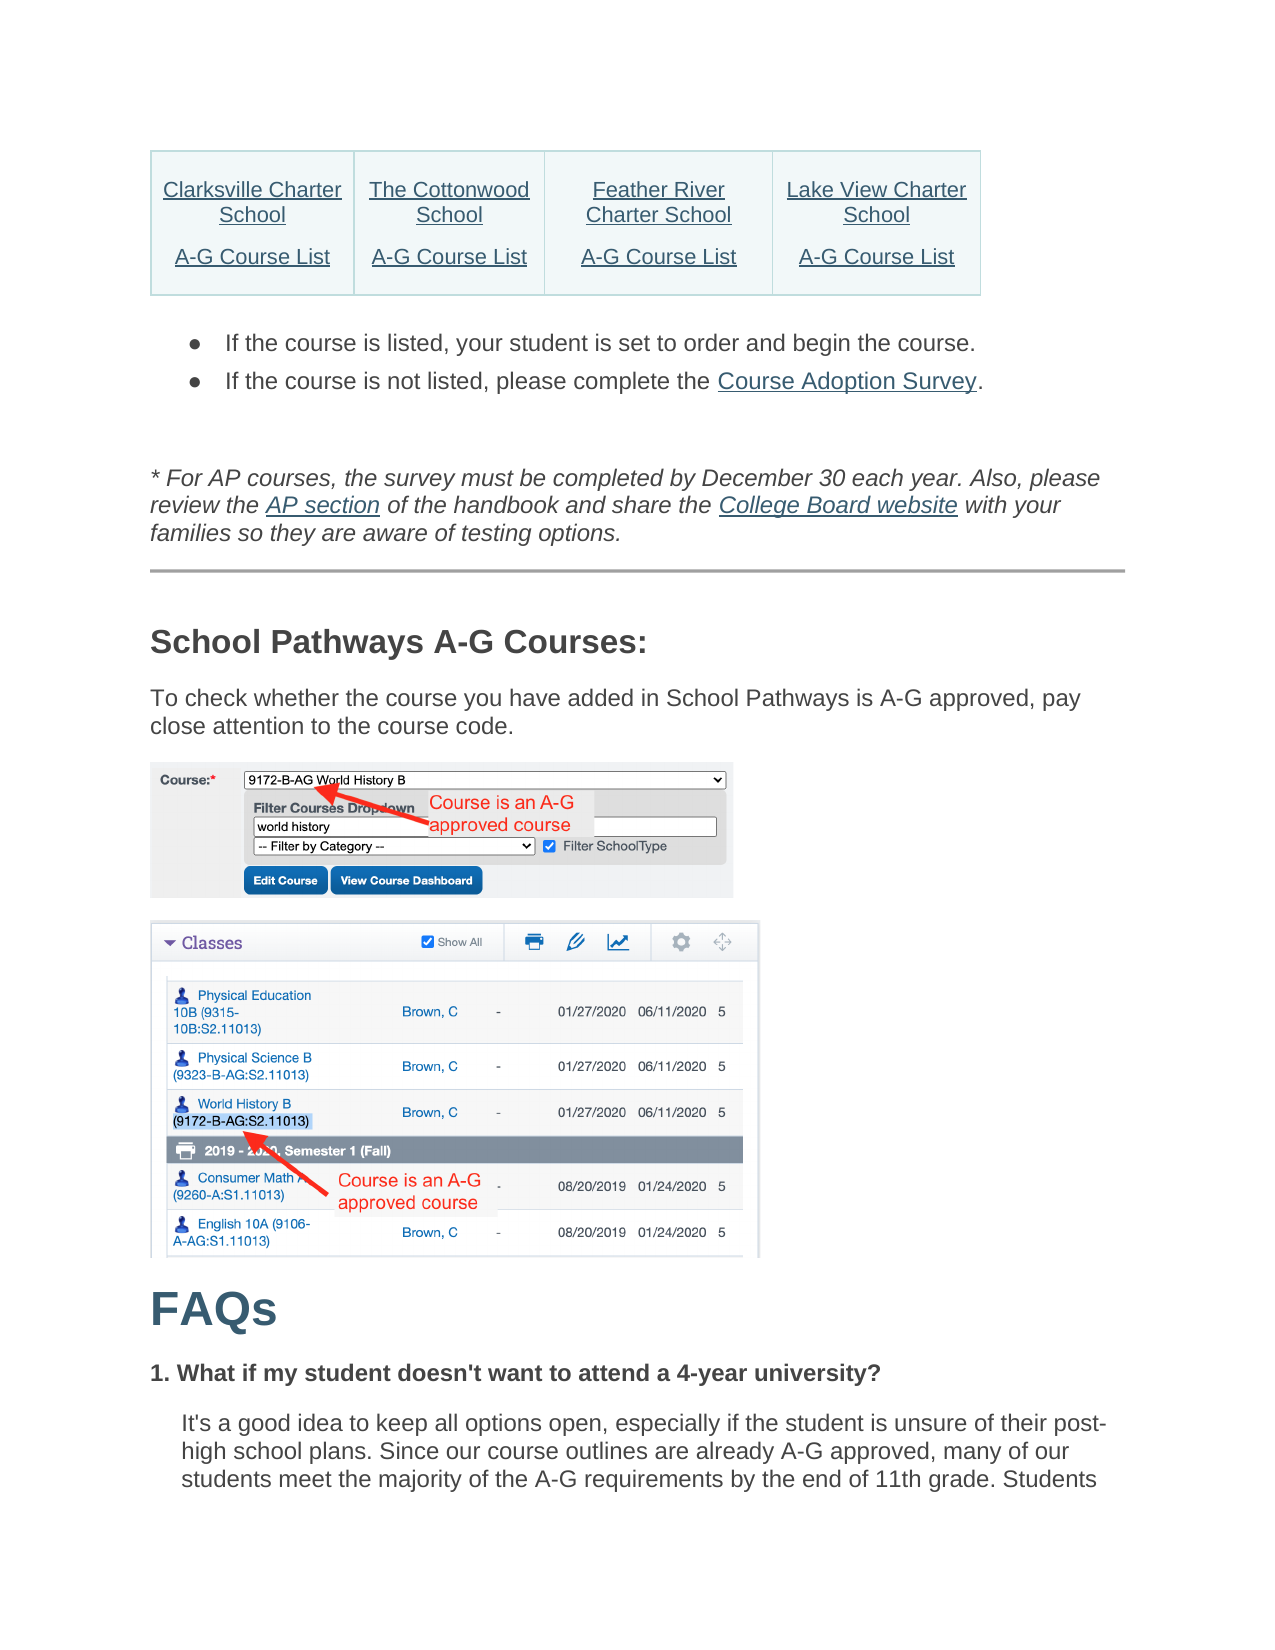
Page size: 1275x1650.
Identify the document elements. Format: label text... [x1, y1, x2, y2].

table_header Feather River Charter School A-G Course List [545, 152, 772, 294]
table_header The Cottonwood School A-G Course List [355, 152, 544, 294]
subtitle FAQs [150, 1281, 1125, 1336]
list If the course is not listed, please complete the Course Adoption Survey. [187, 367, 1125, 395]
list If the course is listed, your student is set to order and begin the course. [187, 329, 1125, 356]
table_header Lake View Charter School A-G Course List [773, 152, 980, 294]
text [181, 1409, 1125, 1492]
text 1. What if my student doesn't want to attend a 4-year university? [150, 1359, 1125, 1386]
text * For AP courses, the survey must be completed by December 30 each year. Also, please review the AP section of the handbook and share the College Board website with your families so they are aware of testing options. [150, 464, 1125, 547]
picture [150, 920, 761, 1258]
table_header Clarksville Charter School A-G Course List [152, 152, 353, 294]
picture [150, 762, 734, 898]
text To check whether the course you have added in School Pathways is A-G approved, pay close attention to the course code. [150, 684, 1125, 739]
subtitle School Pathways A-G Courses: [150, 623, 1125, 661]
